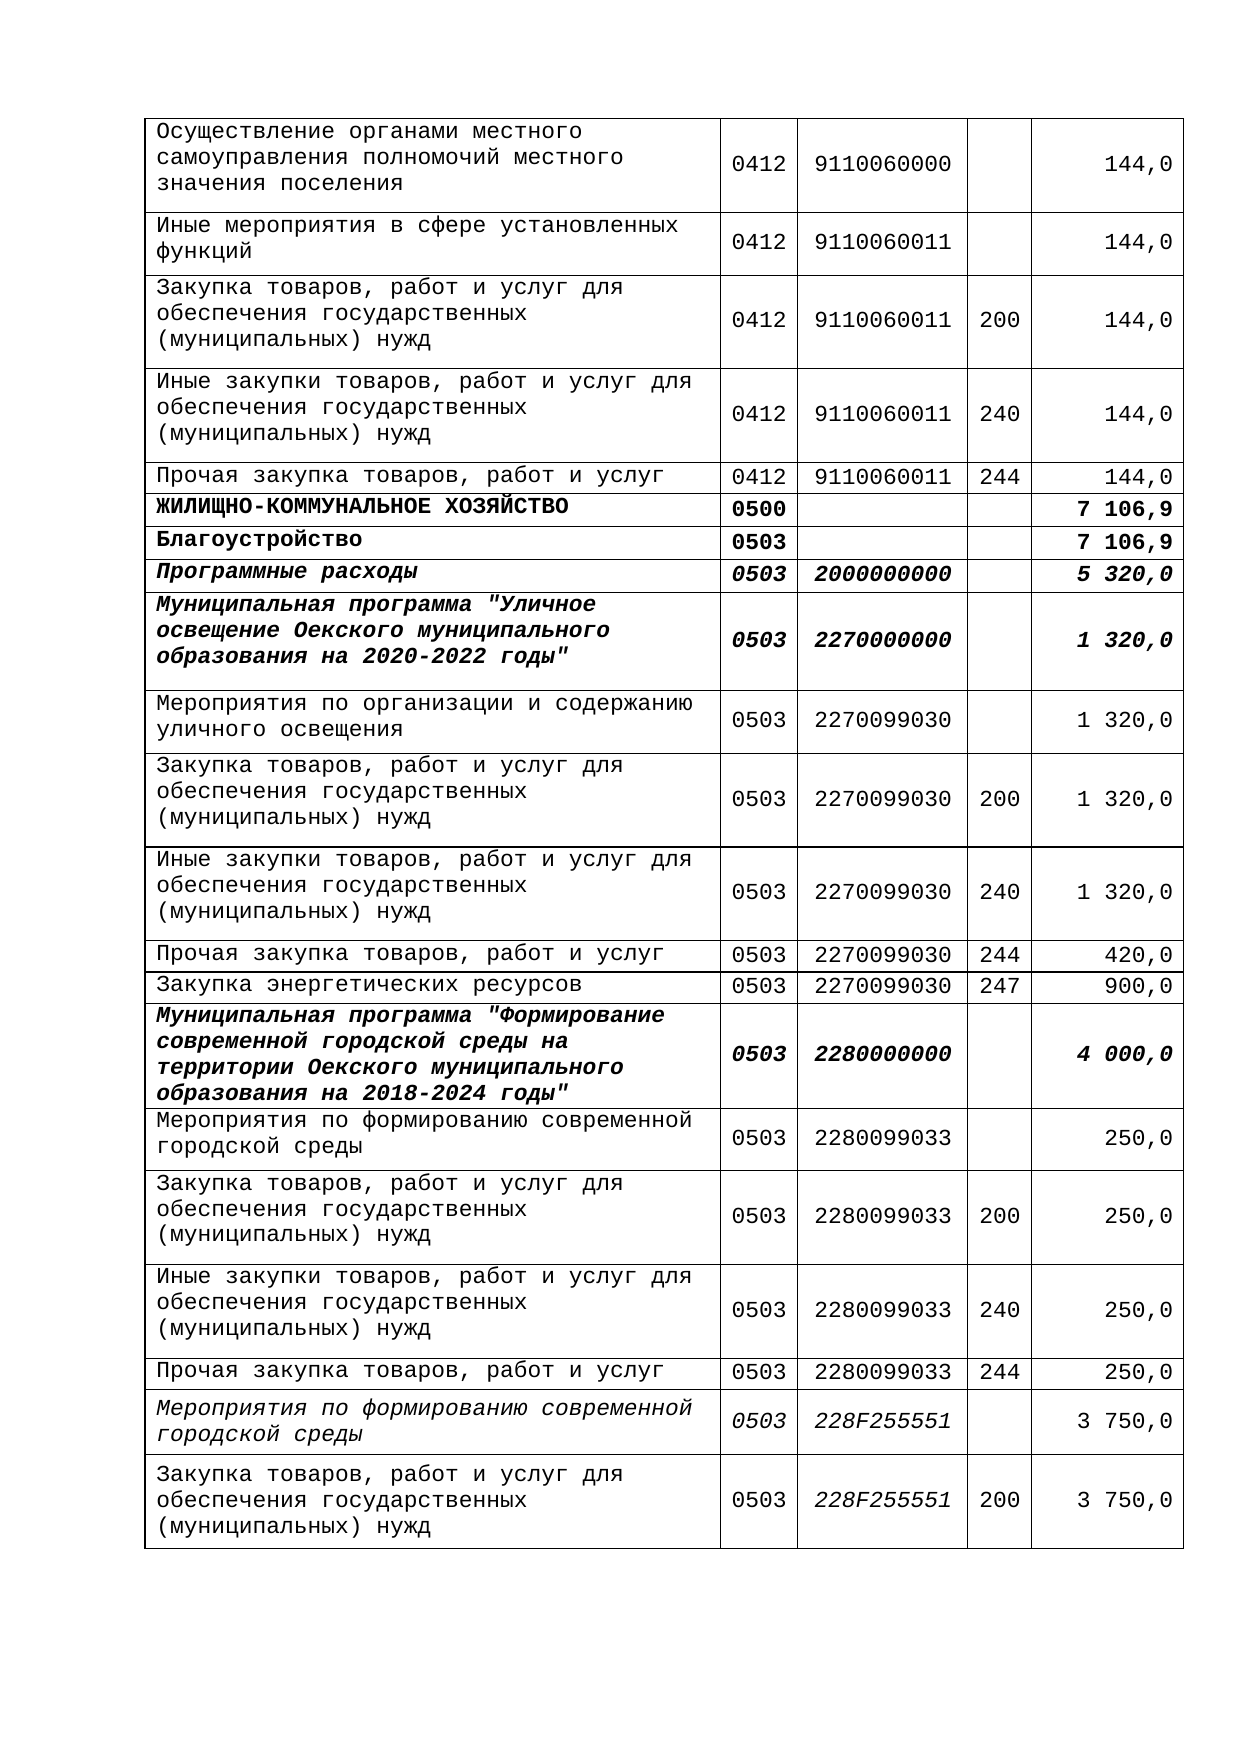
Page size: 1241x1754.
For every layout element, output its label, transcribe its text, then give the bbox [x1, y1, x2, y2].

table_cell 244 [968, 941, 1031, 971]
table_cell 2000000000 [798, 560, 967, 592]
table_cell Закупка товаров, работ и услуг для обеспечения государственных (муниципальных) нужд [146, 276, 720, 368]
table_cell 2270099030 [798, 848, 967, 940]
table_cell 0503 [721, 691, 797, 753]
table_cell 2270099030 [798, 691, 967, 753]
table_cell 200 [968, 276, 1031, 368]
table_cell Мероприятия по формированию современной городской среды [146, 1109, 720, 1170]
table_cell 247 [968, 973, 1031, 1003]
table_cell 244 [968, 1359, 1031, 1389]
table_cell 144,0 [1032, 276, 1183, 368]
table_cell 250,0 [1032, 1359, 1183, 1389]
table_cell Муниципальная программа "Уличное освещение Оекского муниципального образования на 2020-2022 годы" [146, 593, 720, 690]
table_cell 144,0 [1032, 213, 1183, 274]
table_cell 250,0 [1032, 1171, 1183, 1264]
table_cell [968, 527, 1031, 559]
table_cell 200 [968, 1455, 1031, 1548]
table_cell Закупка товаров, работ и услуг для обеспечения государственных (муниципальных) нужд [146, 1455, 720, 1548]
table_cell 240 [968, 1265, 1031, 1357]
table_cell 2280099033 [798, 1359, 967, 1389]
table_cell [798, 527, 967, 559]
table_cell Муниципальная программа "Формирование современной городской среды на территории Оекского муниципального образования на 2018-2024 годы" [146, 1004, 720, 1107]
table_cell [968, 593, 1031, 690]
table_cell 2280099033 [798, 1265, 967, 1357]
table_cell 200 [968, 754, 1031, 846]
table_cell 240 [968, 369, 1031, 462]
table_cell Благоустройство [146, 527, 720, 559]
table_cell 0503 [721, 1171, 797, 1264]
table_cell 0503 [721, 1359, 797, 1389]
table_cell 0503 [721, 1265, 797, 1357]
table_cell 144,0 [1032, 369, 1183, 462]
table_cell 228F255551 [798, 1390, 967, 1454]
table_cell 2280000000 [798, 1004, 967, 1107]
table_cell 900,0 [1032, 973, 1183, 1003]
table_cell 3 750,0 [1032, 1390, 1183, 1454]
table_cell Прочая закупка товаров, работ и услуг [146, 941, 720, 971]
table_cell 2270099030 [798, 973, 967, 1003]
table_cell Закупка товаров, работ и услуг для обеспечения государственных (муниципальных) нужд [146, 1171, 720, 1264]
table_cell 9110060011 [798, 213, 967, 274]
table_cell [968, 560, 1031, 592]
table_cell 1 320,0 [1032, 593, 1183, 690]
table_cell 9110060011 [798, 369, 967, 462]
table_cell 3 750,0 [1032, 1455, 1183, 1548]
table_cell Иные закупки товаров, работ и услуг для обеспечения государственных (муниципальных) нужд [146, 369, 720, 462]
table_cell 144,0 [1032, 463, 1183, 493]
table_cell 250,0 [1032, 1265, 1183, 1357]
table_cell 420,0 [1032, 941, 1183, 971]
table_cell [968, 1004, 1031, 1107]
table_cell Программные расходы [146, 560, 720, 592]
table_cell 144,0 [1032, 119, 1183, 212]
table_cell 2270000000 [798, 593, 967, 690]
table_cell 0503 [721, 1109, 797, 1170]
table_cell Закупка энергетических ресурсов [146, 973, 720, 1003]
table_cell 0503 [721, 848, 797, 940]
table_cell [968, 1109, 1031, 1170]
table_cell Иные закупки товаров, работ и услуг для обеспечения государственных (муниципальных) нужд [146, 848, 720, 940]
table_cell [968, 1390, 1031, 1454]
table_cell 2270099030 [798, 941, 967, 971]
table_cell Иные мероприятия в сфере установленных функций [146, 213, 720, 274]
table_cell Мероприятия по организации и содержанию уличного освещения [146, 691, 720, 753]
table_cell [968, 691, 1031, 753]
table_cell 5 320,0 [1032, 560, 1183, 592]
table_cell [968, 213, 1031, 274]
table_cell [968, 119, 1031, 212]
table_cell 250,0 [1032, 1109, 1183, 1170]
table_cell 0503 [721, 941, 797, 971]
table_cell 0503 [721, 593, 797, 690]
table_cell 2280099033 [798, 1109, 967, 1170]
table_cell 2270099030 [798, 754, 967, 846]
table_cell 1 320,0 [1032, 691, 1183, 753]
table_cell Прочая закупка товаров, работ и услуг [146, 463, 720, 493]
table_cell 0412 [721, 276, 797, 368]
table_cell 0503 [721, 1004, 797, 1107]
table_cell 2280099033 [798, 1171, 967, 1264]
table_cell ЖИЛИЩНО-КОММУНАЛЬНОЕ ХОЗЯЙСТВО [146, 494, 720, 526]
table_cell 1 320,0 [1032, 848, 1183, 940]
table_cell 0412 [721, 119, 797, 212]
table_cell Мероприятия по формированию современной городской среды [146, 1390, 720, 1454]
table_cell 0500 [721, 494, 797, 526]
table_cell 0503 [721, 527, 797, 559]
table_cell 0503 [721, 1390, 797, 1454]
table_cell 0412 [721, 463, 797, 493]
table_cell 1 320,0 [1032, 754, 1183, 846]
table_cell [968, 494, 1031, 526]
table_cell 0503 [721, 754, 797, 846]
table_cell 7 106,9 [1032, 527, 1183, 559]
table_cell 0503 [721, 560, 797, 592]
table_cell Иные закупки товаров, работ и услуг для обеспечения государственных (муниципальных) нужд [146, 1265, 720, 1357]
table_cell 0412 [721, 213, 797, 274]
table_cell 7 106,9 [1032, 494, 1183, 526]
table_cell 0412 [721, 369, 797, 462]
table_cell 0503 [721, 973, 797, 1003]
table_cell Закупка товаров, работ и услуг для обеспечения государственных (муниципальных) нужд [146, 754, 720, 846]
table_cell 9110060011 [798, 276, 967, 368]
table_cell 240 [968, 848, 1031, 940]
table_cell 4 000,0 [1032, 1004, 1183, 1107]
table_cell 244 [968, 463, 1031, 493]
table_cell 9110060011 [798, 463, 967, 493]
table_cell 228F255551 [798, 1455, 967, 1548]
table_cell Прочая закупка товаров, работ и услуг [146, 1359, 720, 1389]
table_cell Осуществление органами местного самоуправления полномочий местного значения поселения [146, 119, 720, 212]
table_cell 9110060000 [798, 119, 967, 212]
table_cell 200 [968, 1171, 1031, 1264]
table_cell 0503 [721, 1455, 797, 1548]
table_cell [798, 494, 967, 526]
